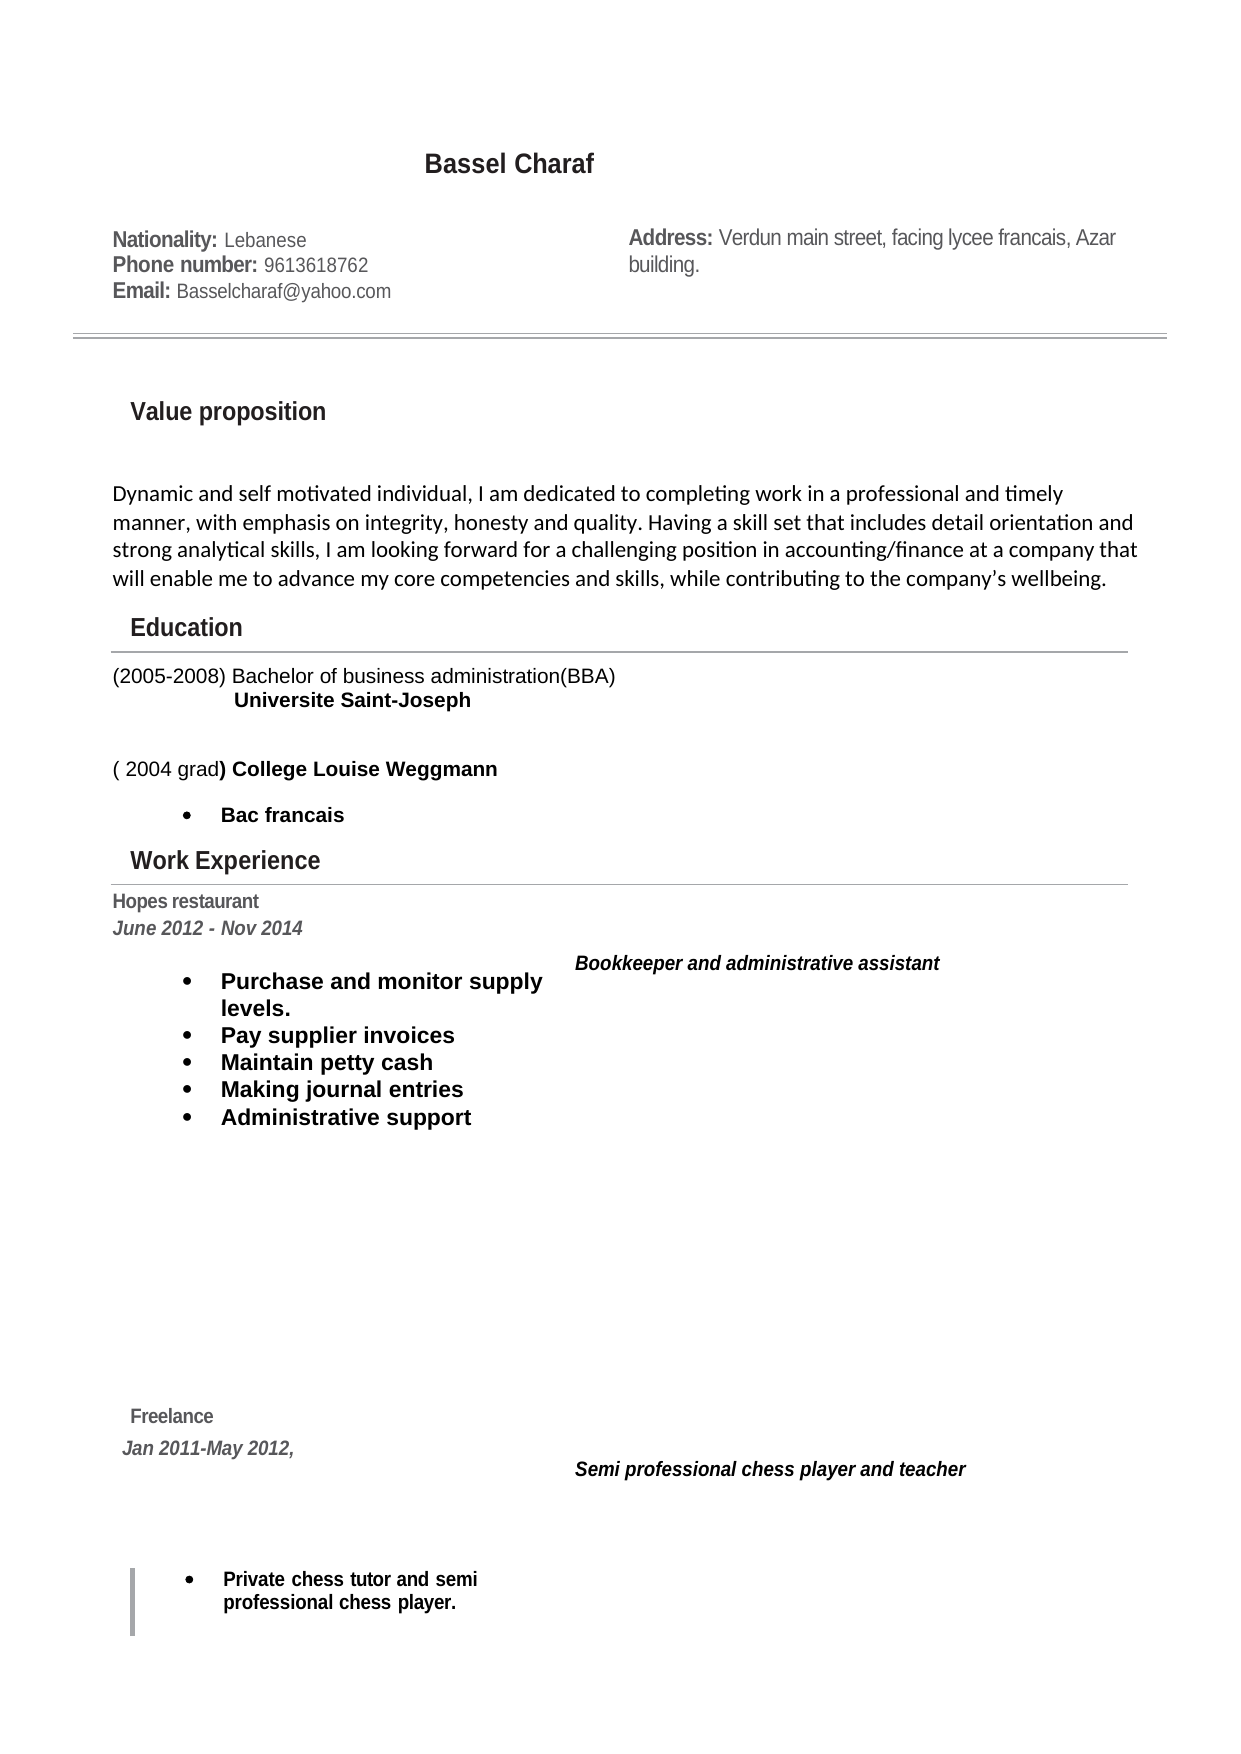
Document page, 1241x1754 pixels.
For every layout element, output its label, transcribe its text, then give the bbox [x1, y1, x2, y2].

text Hopes restaurant [112, 889, 571, 913]
text (2005-2008) Bachelor of business administration(BBA) [112, 666, 1110, 689]
list Bac francais [183, 804, 1110, 827]
list Private chess tutor and semi professional chess player. [186, 1569, 529, 1614]
subtitle Freelance [130, 1404, 571, 1428]
subtitle Making journal entries [183, 1076, 571, 1103]
text June 2012 - Nov 2014 [112, 916, 571, 940]
text ( 2004 grad) College Louise Weggmann [112, 758, 1110, 781]
text Email: Basselcharaf@yahoo.com [112, 277, 624, 304]
text Phone number: 9613618762 [112, 252, 624, 277]
subtitle Administrative support [183, 1104, 571, 1130]
text Universite Saint-Joseph [112, 689, 1110, 712]
subtitle Maintain petty cash [183, 1049, 571, 1075]
text Dynamic and self motivated individual, I am dedicated to completing work in a professional and timely manner, with emphasis on integrity, honesty and quality. Having a skill set that includes detail orientation and strong analytical skills, I am looking forward for a challenging position in accounting/finance at a company that will enable me to advance my core competencies and skills, while contributing to the company’s wellbeing. [112, 479, 1140, 592]
subtitle Education [130, 612, 1140, 642]
subtitle Work Experience [130, 845, 1140, 875]
subtitle Value proposition [130, 396, 1140, 426]
text Bookkeeper and administrative assistant [575, 951, 1140, 974]
text Semi professional chess player and teacher [575, 1457, 1140, 1481]
subtitle Purchase and monitor supply levels. [183, 968, 571, 1021]
text Jan 2011-May 2012, [112, 1436, 571, 1459]
text Bassel Charaf [368, 147, 624, 179]
subtitle Pay supplier invoices [183, 1022, 571, 1048]
text Nationality: Lebanese [112, 227, 624, 252]
text Address: Verdun main street, facing lycee francais, Azar building. [628, 224, 1140, 277]
